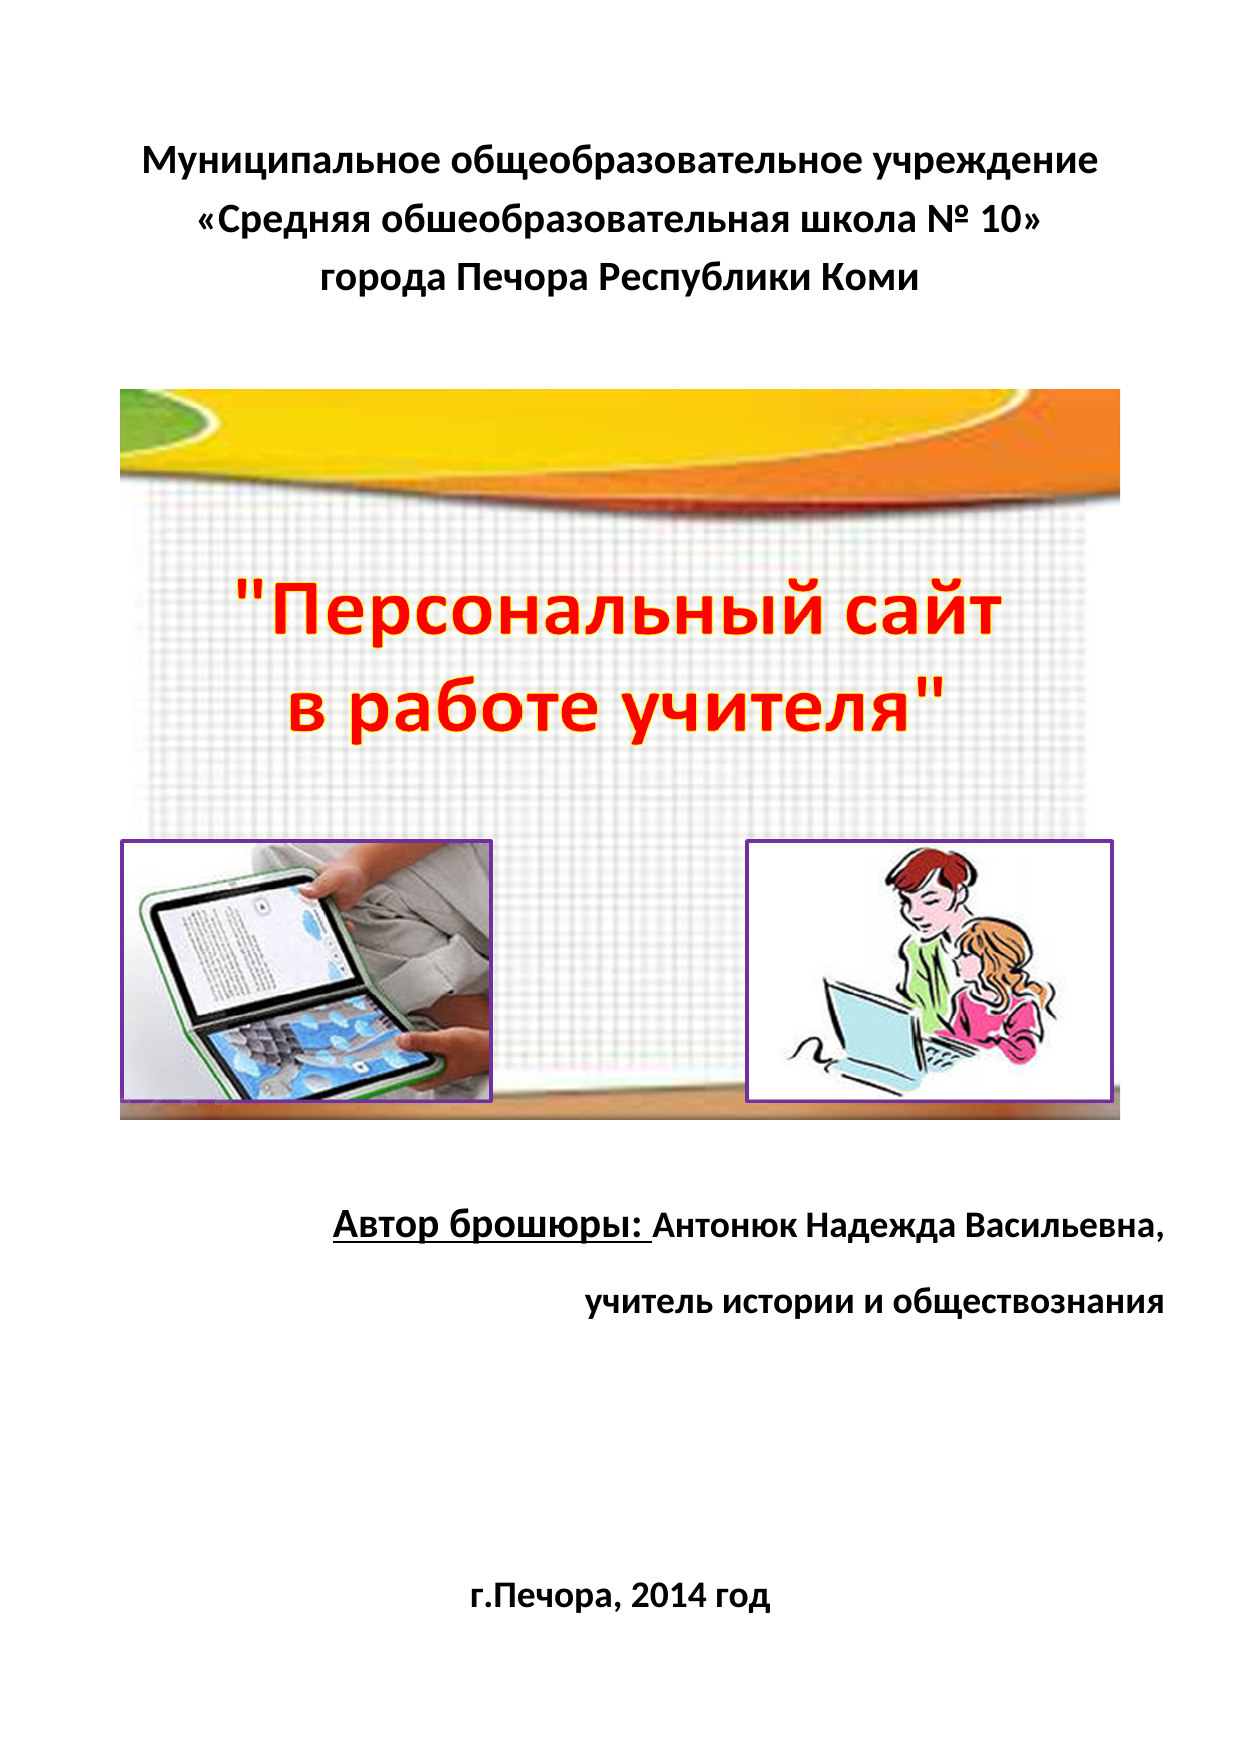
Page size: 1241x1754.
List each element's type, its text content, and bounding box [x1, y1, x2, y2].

text Автор брошюры: Антонюк Надежда Васильевна, [75, 1197, 1165, 1248]
text Муниципальное общеобразовательное учреждение [75, 133, 1165, 184]
text г.Печора, 2014 год [75, 1571, 1165, 1617]
picture [120, 388, 1121, 1120]
text города Печора Республики Коми [75, 250, 1165, 301]
text «Средняя обшеобразовательная школа № 10» [75, 192, 1165, 243]
text учитель истории и обществознания [75, 1277, 1165, 1323]
